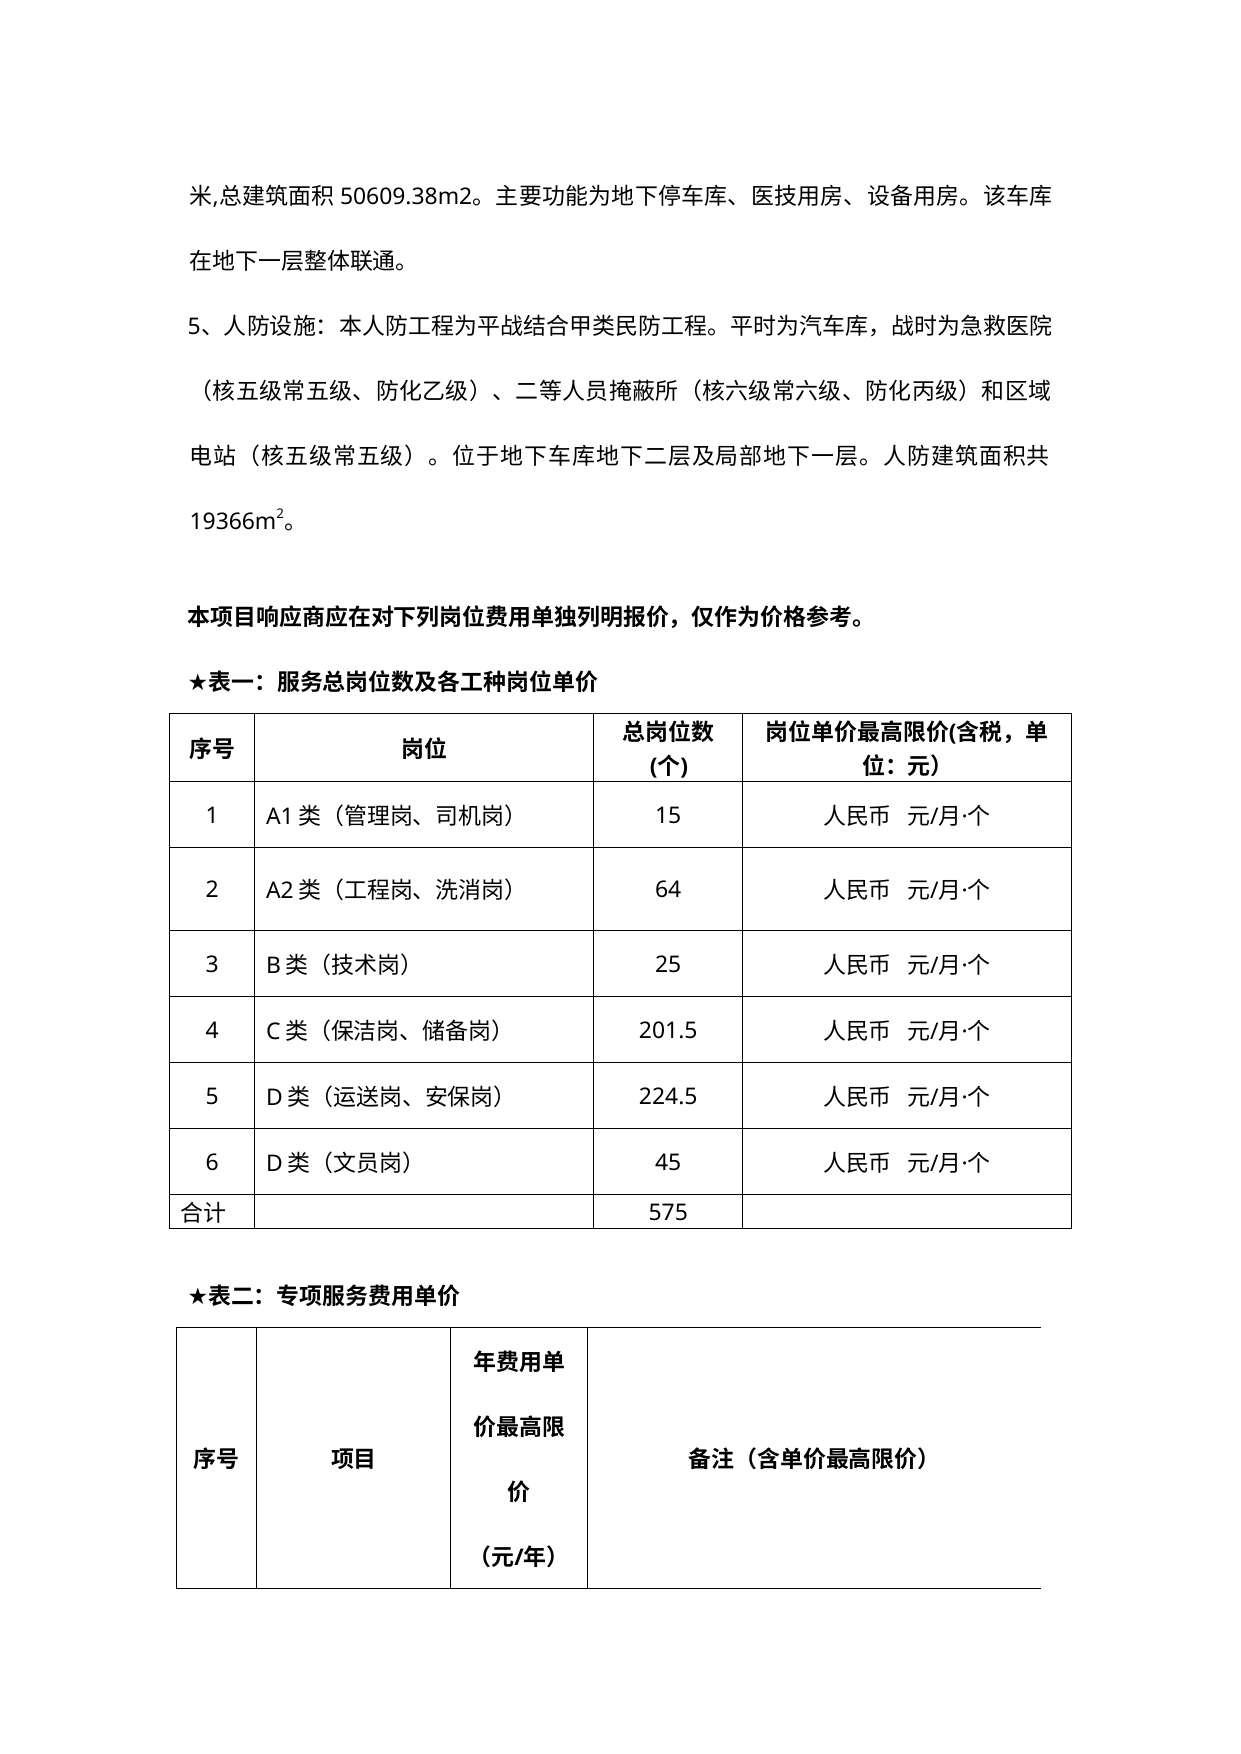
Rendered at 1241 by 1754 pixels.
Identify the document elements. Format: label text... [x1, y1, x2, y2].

table_cell [255, 1195, 593, 1228]
text 本项目响应商应在对下列岗位费用单独列明报价，仅作为价格参考。 [187, 583, 1056, 648]
table_cell 2 [170, 848, 254, 930]
table_header 序号 [170, 714, 254, 781]
table_cell 6 [170, 1129, 254, 1194]
table_header 序号 [177, 1328, 256, 1588]
table_cell 5 [170, 1063, 254, 1128]
table_header 总岗位数(个) [594, 714, 742, 781]
table_cell 4 [170, 997, 254, 1062]
text ★表二：专项服务费用单价 [187, 1262, 1056, 1327]
table_cell 人民币 元/月·个 [743, 997, 1071, 1062]
table_cell A1类（管理岗、司机岗） [255, 782, 593, 847]
table_cell 25 [594, 931, 742, 996]
table_cell 224.5 [594, 1063, 742, 1128]
table_cell 3 [170, 931, 254, 996]
table_cell 人民币 元/月·个 [743, 1129, 1071, 1194]
table_header 备注（含单价最高限价） [588, 1328, 1041, 1588]
table_cell D类（运送岗、安保岗） [255, 1063, 593, 1128]
text 5、人防设施：本人防工程为平战结合甲类民防工程。平时为汽车库，战时为急救医院（核五级常五级、防化乙级）、二等人员掩蔽所（核六级常六级、防化丙级）和区域电站（核五级常五级）。位于地下车库地下二层及局部地下一层。人防建筑面积共19366m2。 [187, 292, 1053, 552]
table_cell 人民币 元/月·个 [743, 1063, 1071, 1128]
table_cell B类（技术岗） [255, 931, 593, 996]
table_header 岗位单价最高限价(含税，单位：元） [743, 714, 1071, 781]
table_cell 575 [594, 1195, 742, 1228]
table_cell 64 [594, 848, 742, 930]
table_cell 45 [594, 1129, 742, 1194]
table_cell C类（保洁岗、储备岗） [255, 997, 593, 1062]
table_cell 人民币 元/月·个 [743, 931, 1071, 996]
table_header 项目 [257, 1328, 450, 1588]
table_cell 人民币 元/月·个 [743, 782, 1071, 847]
text ★表一：服务总岗位数及各工种岗位单价 [187, 648, 1056, 713]
table_cell [743, 1195, 1071, 1228]
table_cell 1 [170, 782, 254, 847]
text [187, 162, 1053, 292]
table_cell 201.5 [594, 997, 742, 1062]
table_header 岗位 [255, 714, 593, 781]
table_cell 15 [594, 782, 742, 847]
table_cell 人民币 元/月·个 [743, 848, 1071, 930]
table_cell D类（文员岗） [255, 1129, 593, 1194]
table_cell 合计 [170, 1195, 254, 1228]
table_header 年费用单价最高限价 （元/年） [451, 1328, 587, 1588]
table_cell A2类（工程岗、洗消岗） [255, 848, 593, 930]
